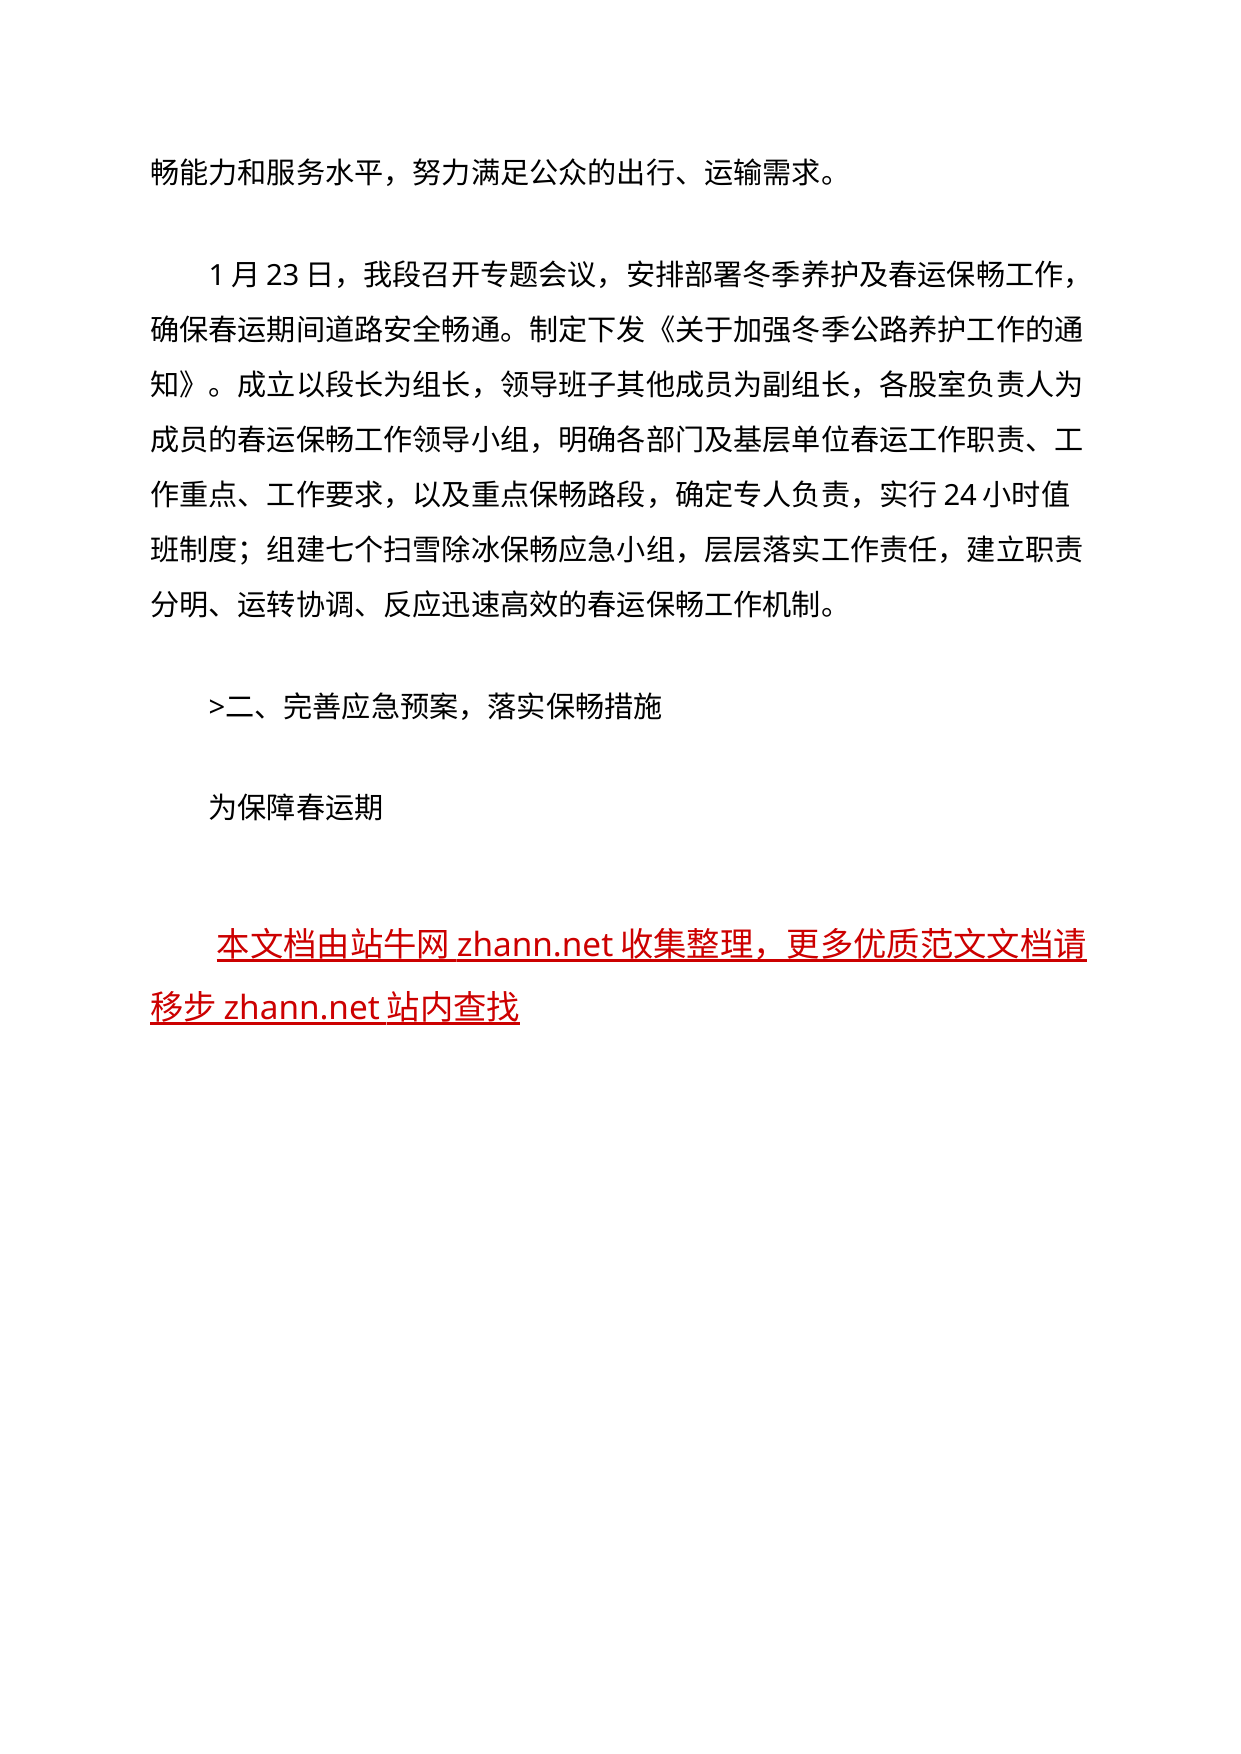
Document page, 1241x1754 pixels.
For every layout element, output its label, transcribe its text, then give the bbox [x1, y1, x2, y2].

text 1月23日，我段召开专题会议，安排部署冬季养护及春运保畅工作，确保春运期间道路安全畅通。制定下发《关于加强冬季公路养护工作的通知》。成立以段长为组长，领导班子其他成员为副组长，各股室负责人为成员的春运保畅工作领导小组，明确各部门及基层单位春运工作职责、工作重点、工作要求，以及重点保畅路段，确定专人负责，实行24小时值班制度；组建七个扫雪除冰保畅应急小组，层层落实工作责任，建立职责分明、运转协调、反应迅速高效的春运保畅工作机制。 [150, 252, 1090, 624]
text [150, 150, 1090, 192]
text >二、完善应急预案，落实保畅措施 [150, 683, 1090, 726]
text 为保障春运期 [150, 785, 1090, 827]
text 本文档由站牛网zhann.net收集整理，更多优质范文文档请移步zhann.net站内查找 [150, 918, 1090, 1029]
